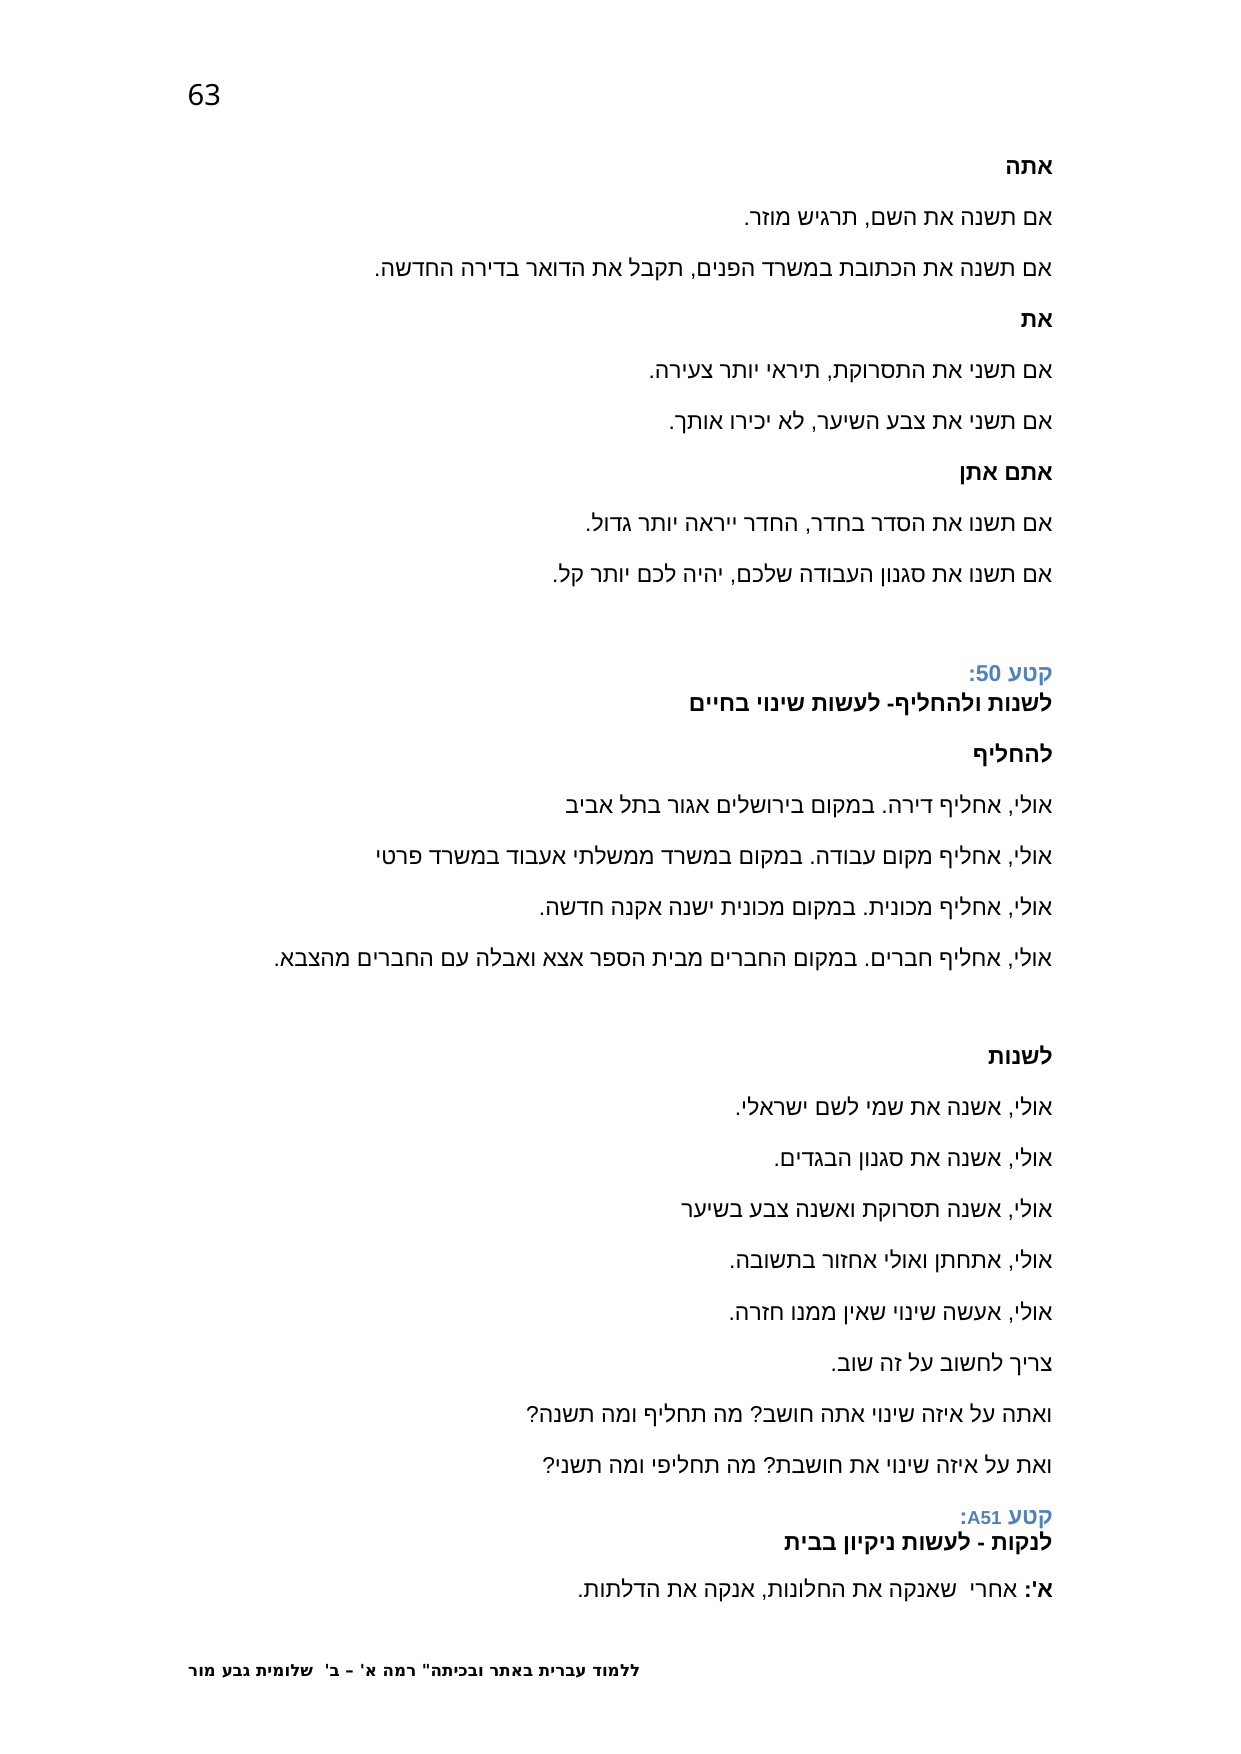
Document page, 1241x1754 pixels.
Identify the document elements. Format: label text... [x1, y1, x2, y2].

text ואת על איזה שינוי את חושבת? מה תחליפי ומה תשני? [187, 1452, 1053, 1478]
text לשנות [187, 1043, 1053, 1070]
text אתם אתן [187, 459, 1053, 486]
text צריך לחשוב על זה שוב. [187, 1349, 1053, 1376]
text ואתה על איזה שינוי אתה חושב? מה תחליף ומה תשנה? [187, 1401, 1053, 1427]
text אולי, אשנה תסרוקת ואשנה צבע בשיער [187, 1196, 1053, 1223]
text אם תשנה את השם, תרגיש מוזר. [187, 204, 1053, 231]
text אם תשני את צבע השיער, לא יכירו אותך. [187, 408, 1053, 435]
text אולי, אחליף דירה. במקום בירושלים אגור בתל אביב [187, 792, 1053, 818]
text להחליף [187, 741, 1053, 767]
text קטע A51: לנקות - לעשות ניקיון בבית [187, 1503, 1053, 1555]
text אם תשני את התסרוקת, תיראי יותר צעירה. [187, 357, 1053, 384]
text א': אחרי שאנקה את החלונות, אנקה את הדלתות. [187, 1576, 1053, 1603]
text אולי, אחליף חברים. במקום החברים מבית הספר אצא ואבלה עם החברים מהצבא. [187, 945, 1053, 971]
text אולי, אשנה את סגנון הבגדים. [187, 1145, 1053, 1172]
text את [187, 306, 1053, 333]
text אולי, אעשה שינוי שאין ממנו חזרה. [187, 1298, 1053, 1325]
text קטע 50: לשנות ולהחליף- לעשות שינוי בחיים [187, 660, 1053, 716]
text אם תשנה את הכתובת במשרד הפנים, תקבל את הדואר בדירה החדשה. [187, 255, 1053, 282]
text אולי, אשנה את שמי לשם ישראלי. [187, 1094, 1053, 1121]
text אתה [187, 153, 1053, 179]
text אם תשנו את הסדר בחדר, החדר ייראה יותר גדול. [187, 510, 1053, 537]
text אולי, אתחתן ואולי אחזור בתשובה. [187, 1247, 1053, 1274]
text אולי, אחליף מכונית. במקום מכונית ישנה אקנה חדשה. [187, 894, 1053, 920]
text אם תשנו את סגנון העבודה שלכם, יהיה לכם יותר קל. [187, 561, 1053, 588]
text אולי, אחליף מקום עבודה. במקום במשרד ממשלתי אעבוד במשרד פרטי [187, 843, 1053, 869]
